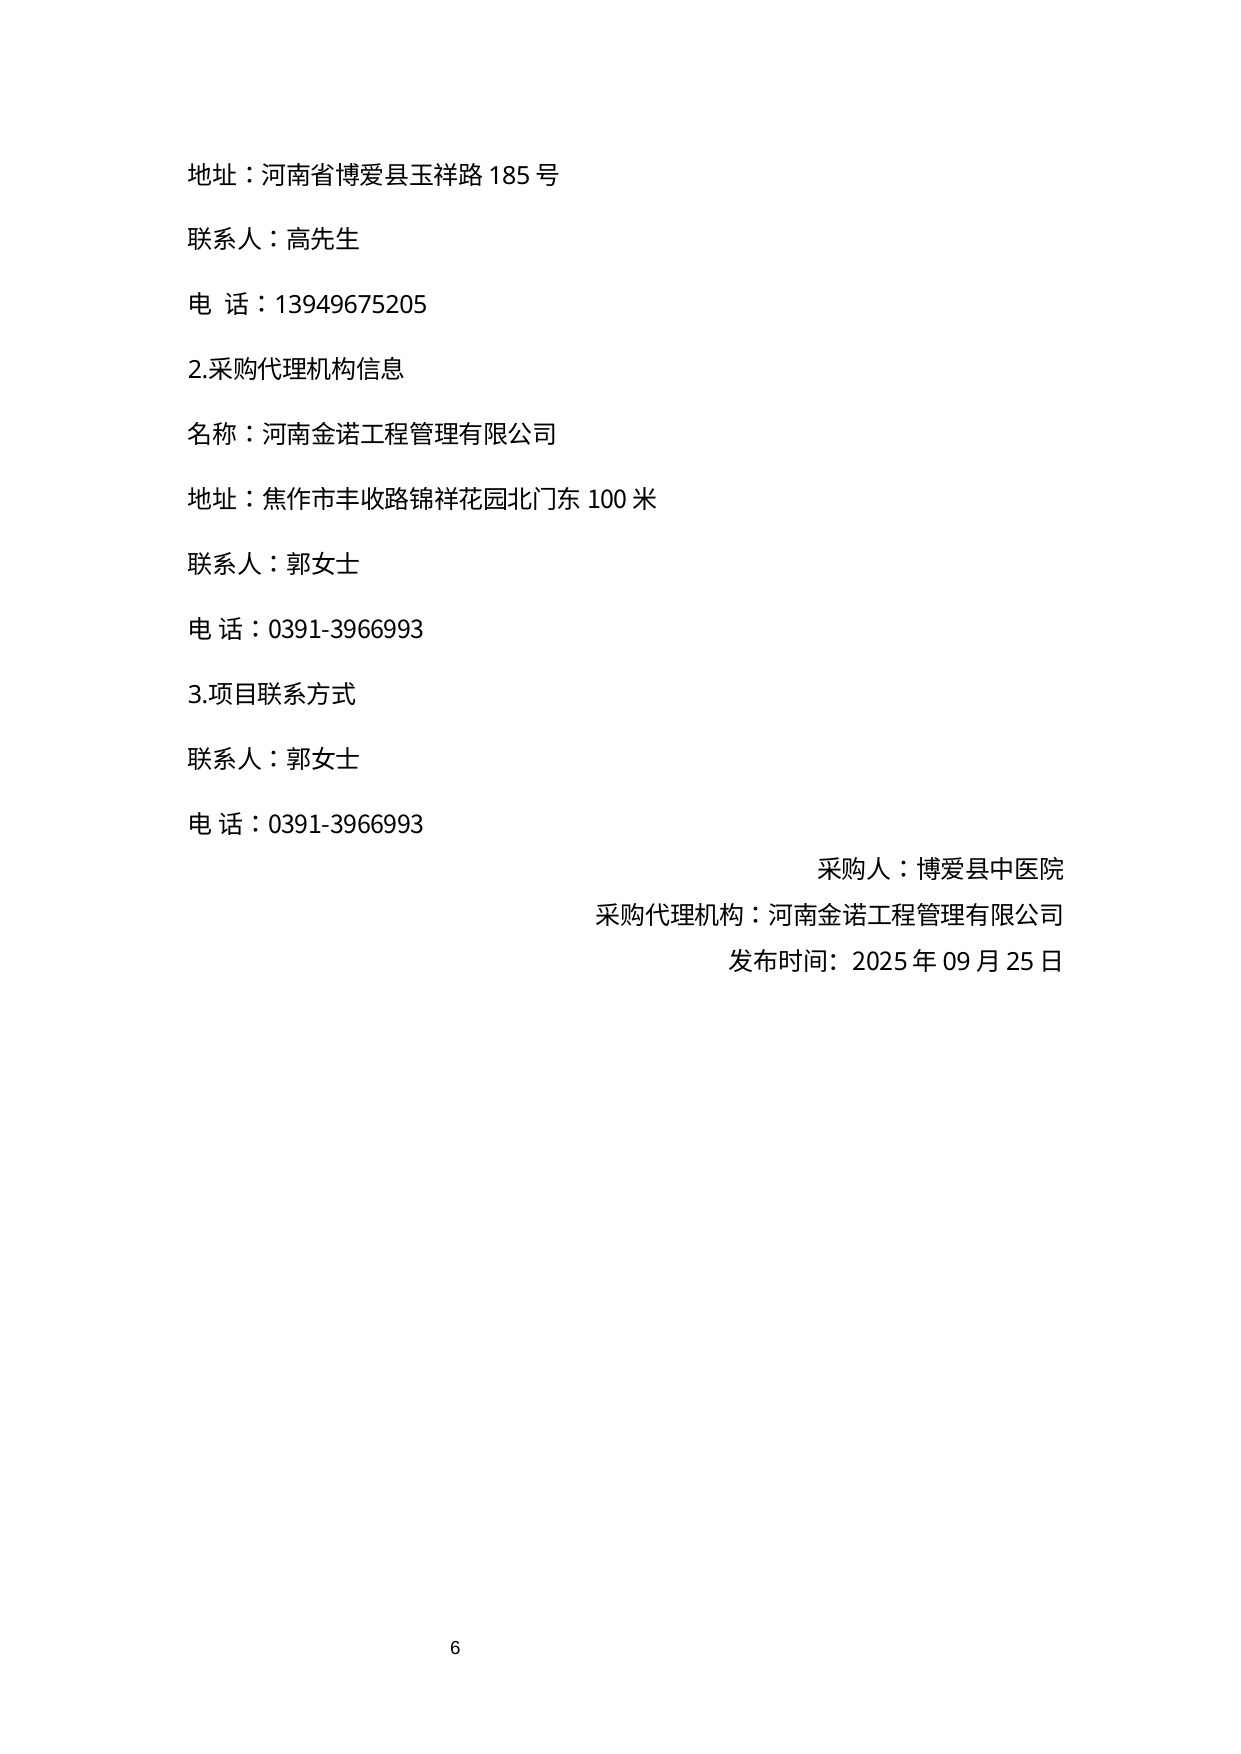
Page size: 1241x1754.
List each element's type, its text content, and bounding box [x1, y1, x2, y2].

text 2.采购代理机构信息 [188, 342, 1064, 388]
text 发布时间：2025年09月25日 [136, 934, 1064, 980]
text 电 话：0391-3966993 [188, 602, 1064, 647]
text 采购人：博爱县中医院 [136, 842, 1064, 888]
text 采购代理机构：河南金诺工程管理有限公司 [136, 888, 1064, 934]
text 电 话：0391-3966993 [188, 796, 1064, 842]
text 3.项目联系方式 [188, 667, 1064, 712]
text 地址：焦作市丰收路锦祥花园北门东100米 [188, 472, 1064, 518]
text 联系人：高先生 [188, 212, 1064, 258]
text 地址：河南省博爱县玉祥路185号 [188, 147, 1064, 193]
text 名称：河南金诺工程管理有限公司 [188, 407, 1064, 453]
text 联系人：郭女士 [188, 537, 1064, 583]
text 联系人：郭女士 [188, 731, 1064, 777]
text 电 话：13949675205 [188, 277, 1064, 323]
